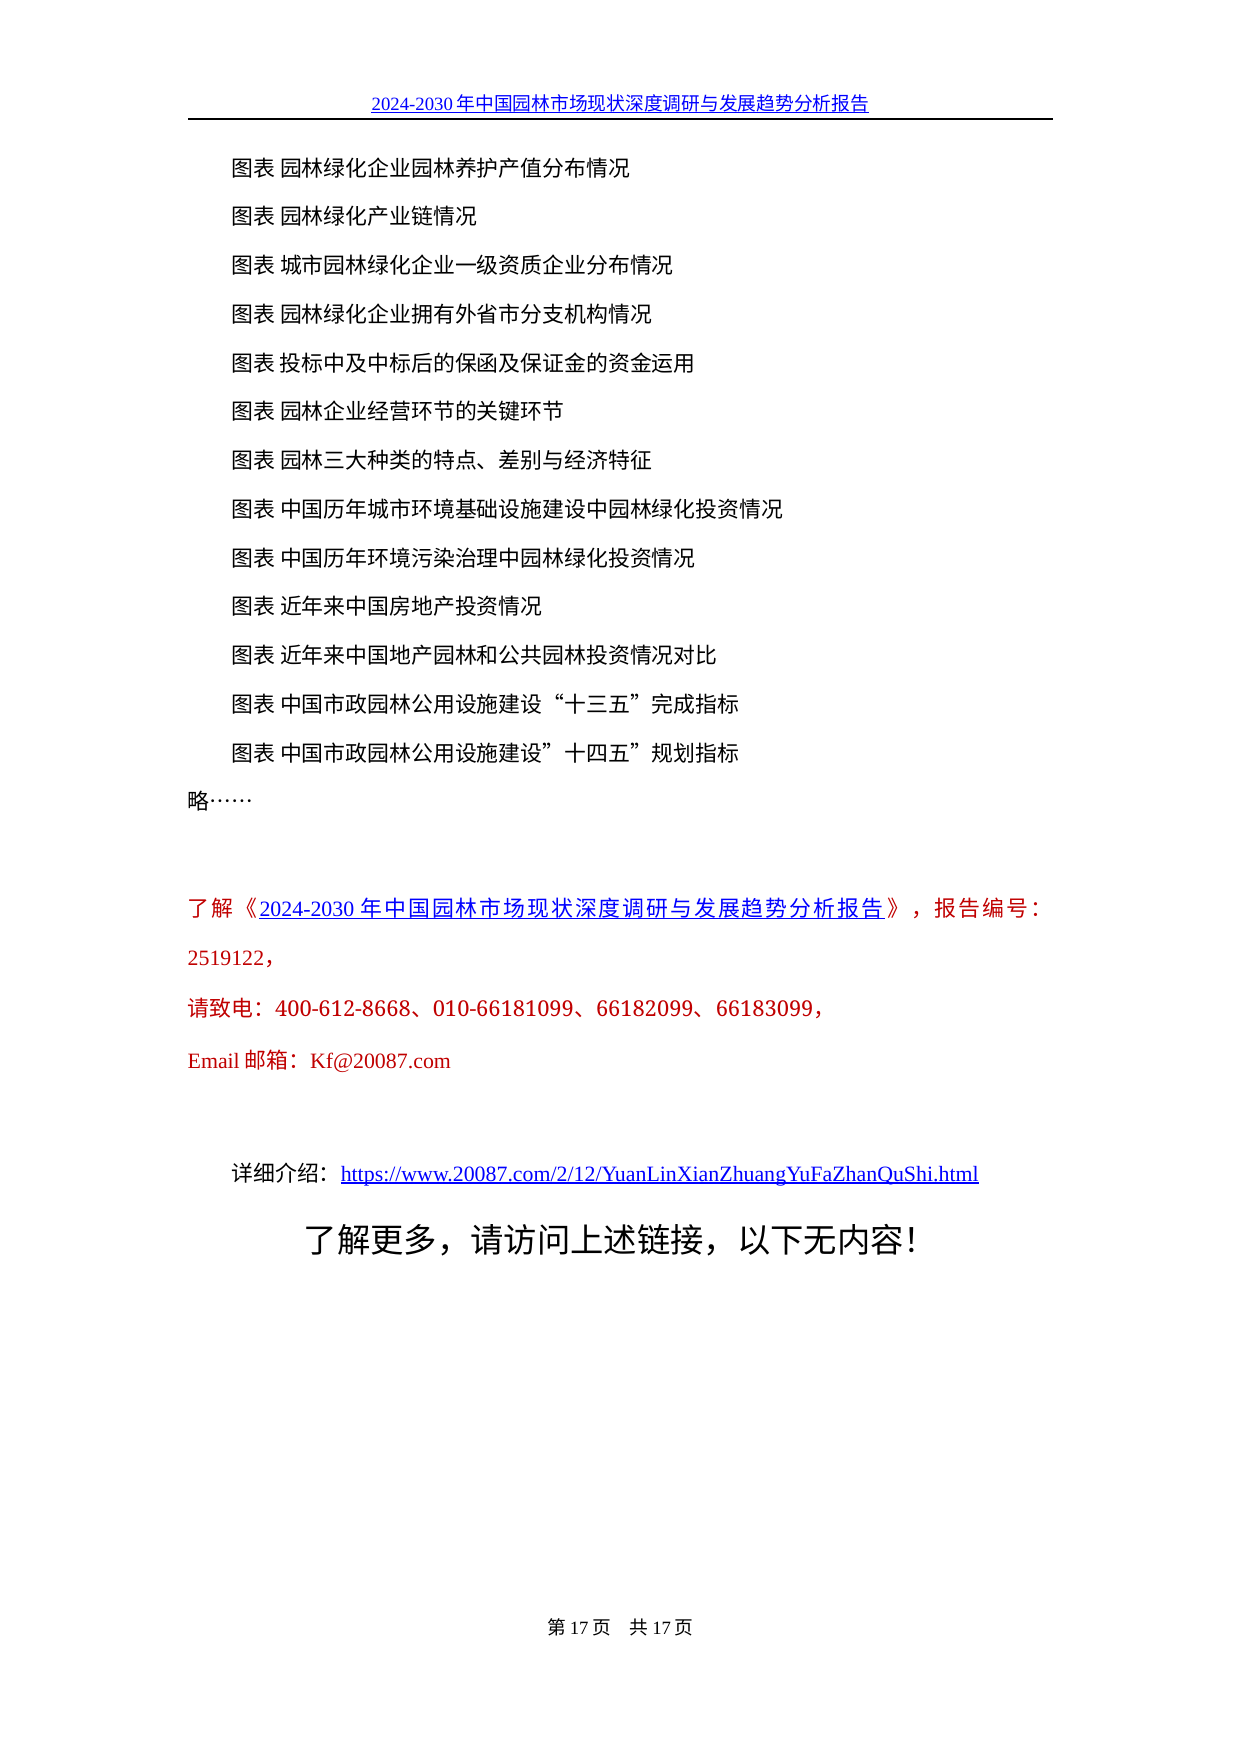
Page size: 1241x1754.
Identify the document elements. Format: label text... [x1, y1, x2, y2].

title 了解更多，请访问上述链接，以下无内容！ [187, 1205, 1053, 1270]
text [187, 150, 1053, 816]
text Email邮箱：Kf@20087.com [187, 1042, 1053, 1075]
text 请致电：400-612-8668、010-66181099、66182099、66183099， [187, 991, 1053, 1023]
text 了解《2024-2030年中国园林市场现状深度调研与发展趋势分析报告》，报告编号：2519122， [187, 890, 1053, 972]
text 详细介绍：https://www.20087.com/2/12/YuanLinXianZhuangYuFaZhanQuShi.html [187, 1155, 1053, 1188]
